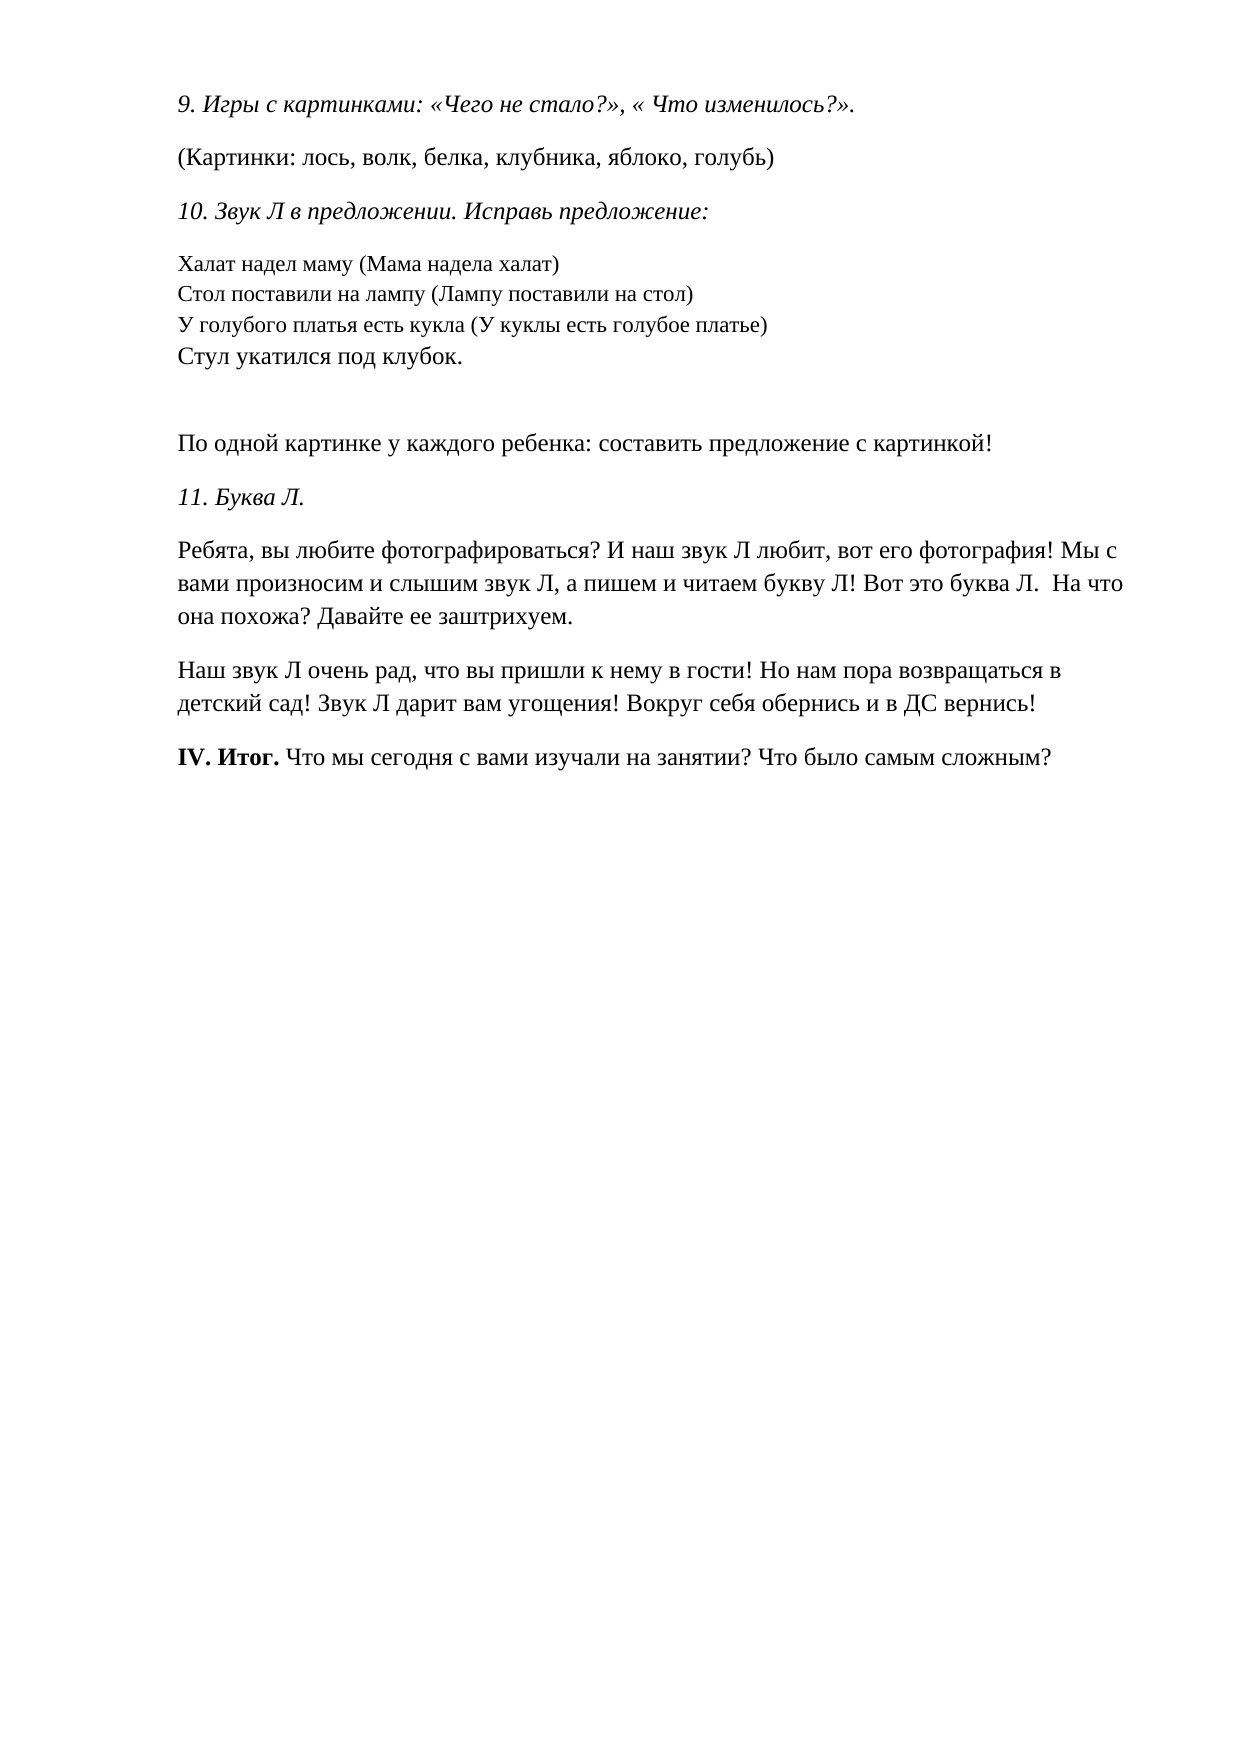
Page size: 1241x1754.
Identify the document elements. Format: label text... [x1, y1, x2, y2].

text Стул укатился под клубок. [177, 341, 1152, 369]
text 9. Игры с картинками: «Чего не стало?», « Что изменилось?». [177, 89, 1152, 117]
text 10. Звук Л в предложении. Исправь предложение: [177, 196, 1152, 225]
text По одной картинке у каждого ребенка: составить предложение с картинкой! [177, 428, 1152, 456]
text Стол поставили на лампу (Лампу поставили на стол) [177, 280, 1152, 307]
text 11. Буква Л. [177, 482, 1152, 510]
text IV. Итог. Что мы сегодня с вами изучали на занятии? Что было самым сложным? [177, 742, 1152, 771]
text Ребята, вы любите фотографироваться? И наш звук Л любит, вот его фотография! Мы с вами произносим и слышим звук Л, а пишем и читаем букву Л! Вот это буква Л. На что она похожа? Давайте ее заштрихуем. [177, 535, 1152, 630]
text Наш звук Л очень рад, что вы пришли к нему в гости! Но нам пора возвращаться в детский сад! Звук Л дарит вам угощения! Вокруг себя обернись и в ДС вернись! [177, 655, 1152, 717]
text Халат надел маму (Мама надела халат) [177, 250, 1152, 277]
text (Картинки: лось, волк, белка, клубника, яблоко, голубь) [177, 142, 1152, 171]
text У голубого платья есть кукла (У куклы есть голубое платье) [177, 311, 1152, 337]
